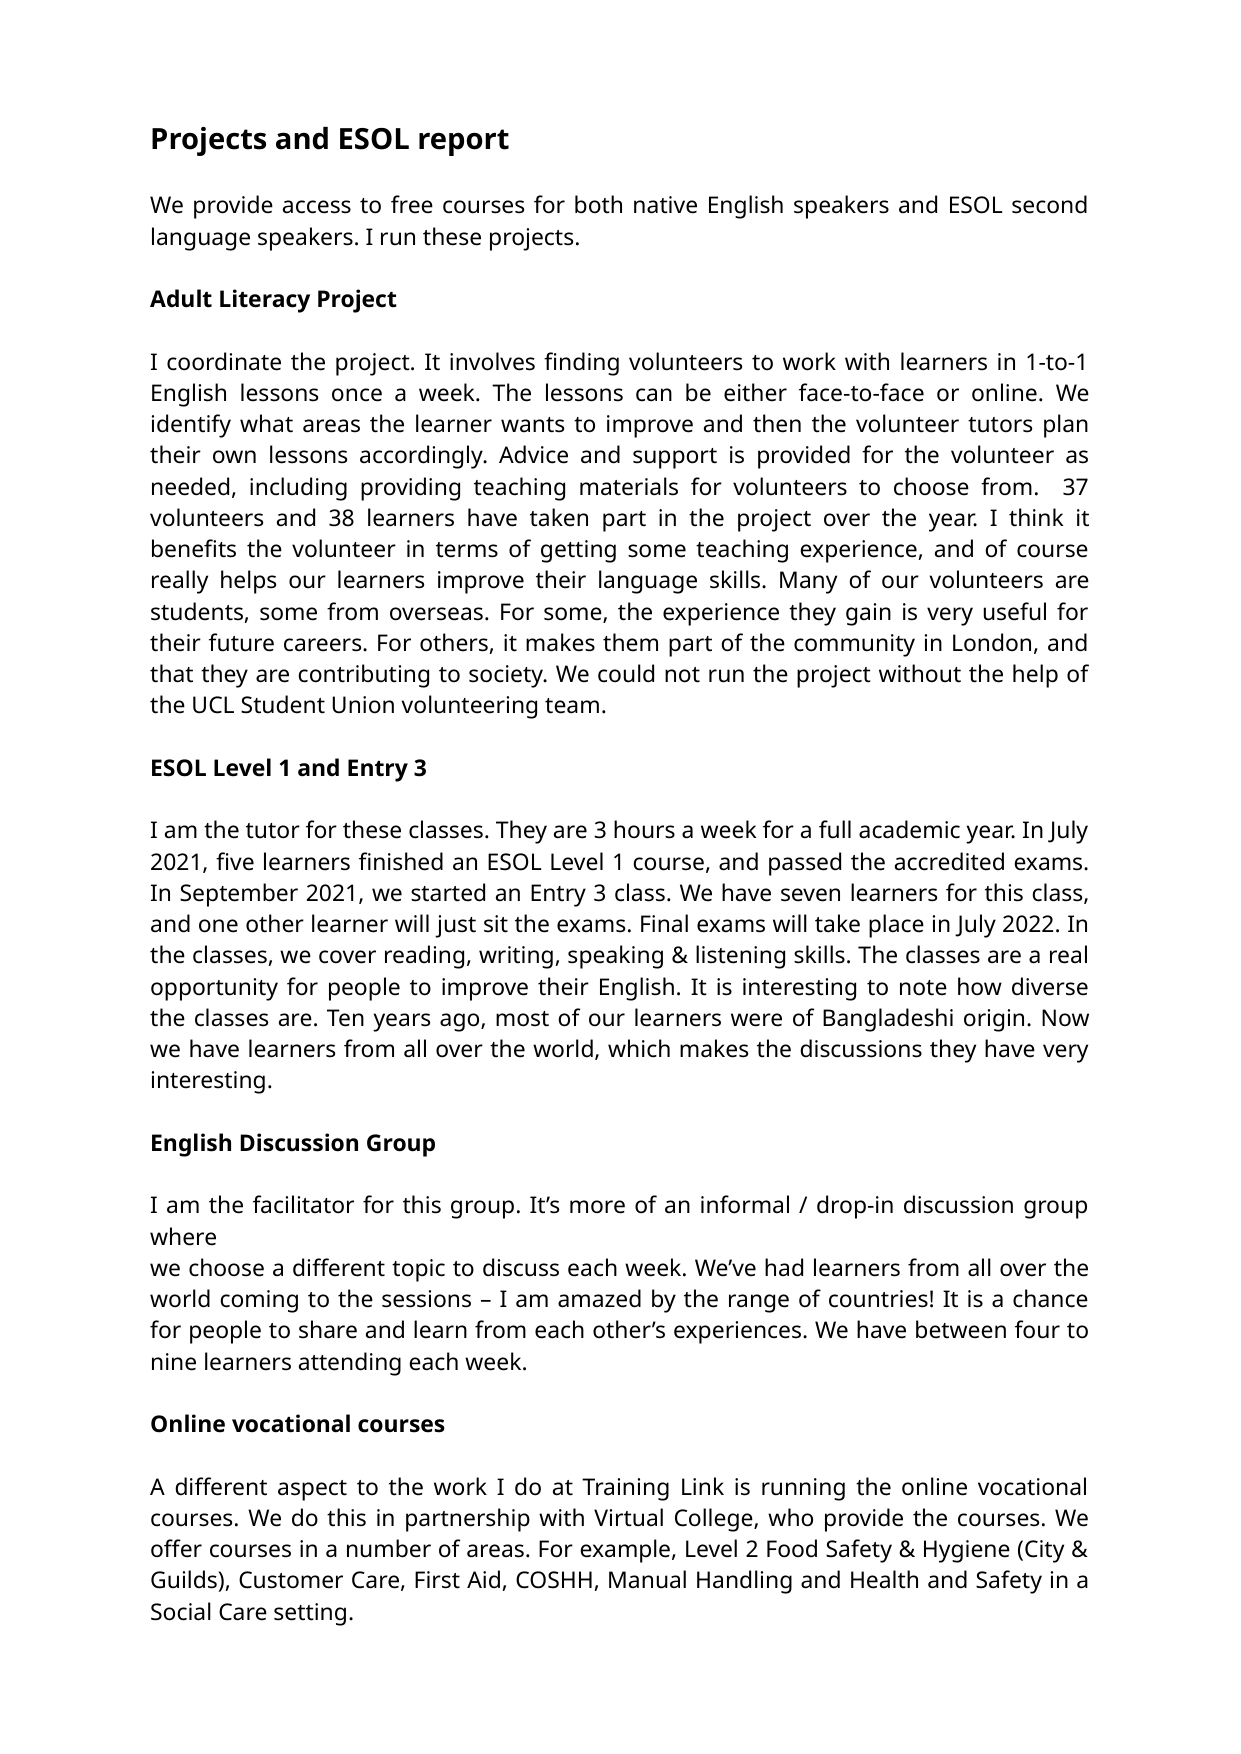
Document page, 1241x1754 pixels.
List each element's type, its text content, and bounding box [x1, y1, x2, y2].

text English Discussion Group [150, 1127, 1090, 1158]
text A different aspect to the work I do at Training Link is running the online vocational courses. We do this in partnership with Virtual College, who provide the courses. We offer courses in a number of areas. For example, Level 2 Food Safety & Hygiene (City & Guilds), Customer Care, First Aid, COSHH, Manual Handling and Health and Safety in a Social Care setting. [150, 1470, 1090, 1627]
text We provide access to free courses for both native English speakers and ESOL second language speakers. I run these projects. [150, 189, 1090, 252]
text Adult Literacy Project [150, 283, 1090, 314]
text I coordinate the project. It involves finding volunteers to work with learners in 1-to-1 English lessons once a week. The lessons can be either face-to-face or online. We identify what areas the learner wants to improve and then the volunteer tutors plan their own lessons accordingly. Advice and support is provided for the volunteer as needed, including providing teaching materials for volunteers to choose from. 37 volunteers and 38 learners have taken part in the project over the year. I think it benefits the volunteer in terms of getting some teaching experience, and of course really helps our learners improve their language skills. Many of our volunteers are students, some from overseas. For some, the experience they gain is very useful for their future careers. For others, it makes them part of the community in London, and that they are contributing to society. We could not run the project without the help of the UCL Student Union volunteering team. [150, 345, 1090, 720]
text I am the tutor for these classes. They are 3 hours a week for a full academic year. In July 2021, five learners finished an ESOL Level 1 course, and passed the accredited exams. In September 2021, we started an Entry 3 class. We have seven learners for this class, and one other learner will just sit the exams. Final exams will take place in July 2022. In the classes, we cover reading, writing, speaking & listening skills. The classes are a real opportunity for people to improve their English. It is interesting to note how diverse the classes are. Ten years ago, most of our learners were of Bangladeshi origin. Now we have learners from all over the world, which makes the discussions they have very interesting. [150, 814, 1090, 1095]
text we choose a different topic to discuss each week. We’ve had learners from all over the world coming to the sessions – I am amazed by the range of countries! It is a chance for people to share and learn from each other’s experiences. We have between four to nine learners attending each week. [150, 1252, 1090, 1377]
text I am the facilitator for this group. It’s more of an informal / drop-in discussion group where [150, 1189, 1090, 1252]
text Projects and ESOL report [150, 118, 1090, 158]
text ESOL Level 1 and Entry 3 [150, 752, 1090, 783]
text Online vocational courses [150, 1408, 1090, 1439]
